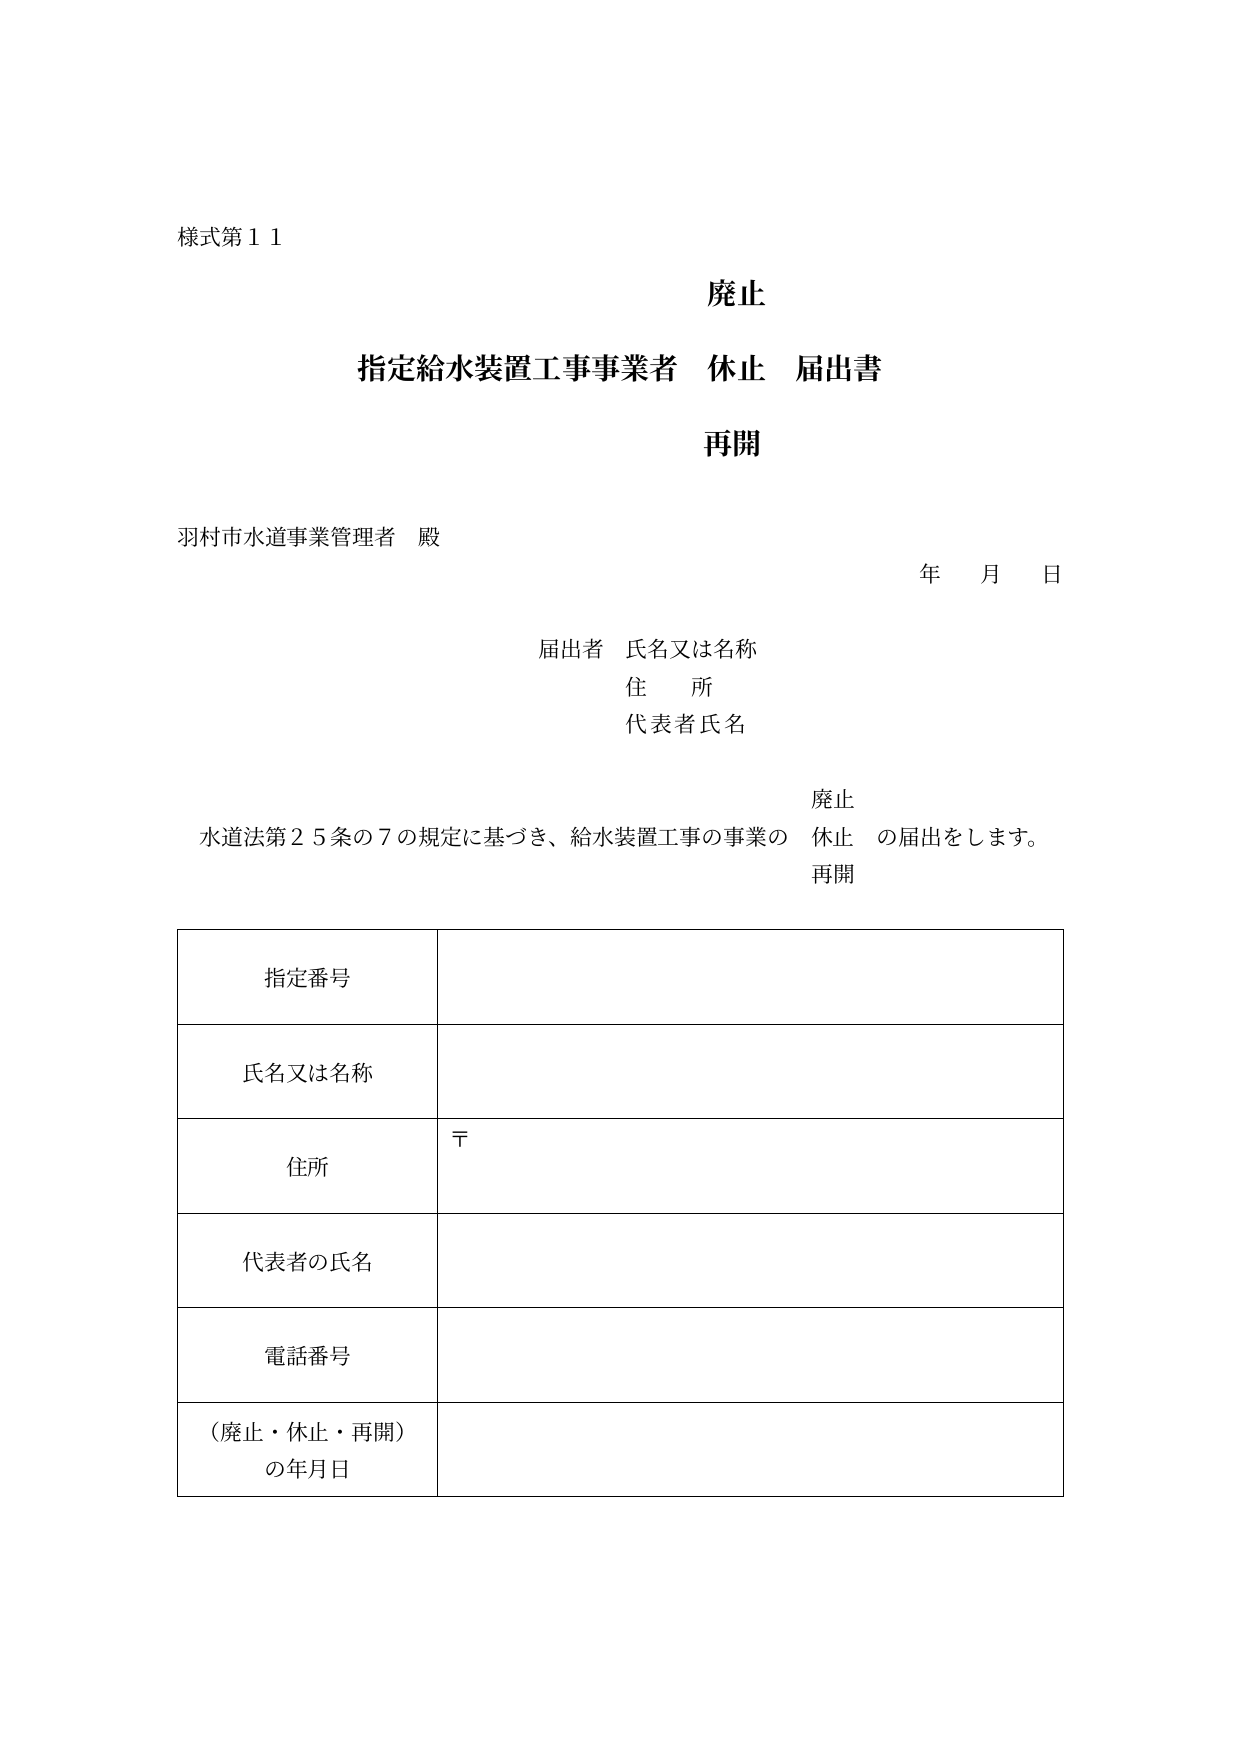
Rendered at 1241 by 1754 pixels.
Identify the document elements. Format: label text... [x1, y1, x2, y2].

table_header 指定番号 [178, 930, 437, 1024]
text 羽村市水道事業管理者 殿 [177, 517, 1063, 554]
text 水道法第２５条の７の規定に基づき、給水装置工事の事業の 休止 の届出をします。 [177, 817, 1063, 854]
table_cell [438, 1308, 1063, 1402]
text 再開 [177, 854, 1063, 892]
text 廃止 [177, 779, 1063, 817]
text 届出者 氏名又は名称 [177, 629, 1063, 667]
table_cell 〒 [438, 1119, 1063, 1213]
table_cell 住所 [178, 1119, 437, 1213]
table_cell [438, 1403, 1063, 1496]
table_cell [438, 1025, 1063, 1118]
text 住所 [177, 667, 1063, 704]
text 様式第１１ [177, 217, 1063, 254]
table_cell 氏名又は名称 [178, 1025, 437, 1118]
text 再開 [177, 404, 1063, 479]
table_header [438, 930, 1063, 1024]
table_cell 電話番号 [178, 1308, 437, 1402]
text 代表者氏名 [177, 704, 1063, 742]
text 年 月 日 [177, 554, 1063, 592]
table_cell 代表者の氏名 [178, 1214, 437, 1307]
text 廃止 [177, 254, 1063, 329]
text 指定給水装置工事事業者 休止 届出書 [177, 329, 1063, 404]
table_cell （廃止・休止・再開） の年月日 [178, 1403, 437, 1496]
table_cell [438, 1214, 1063, 1307]
